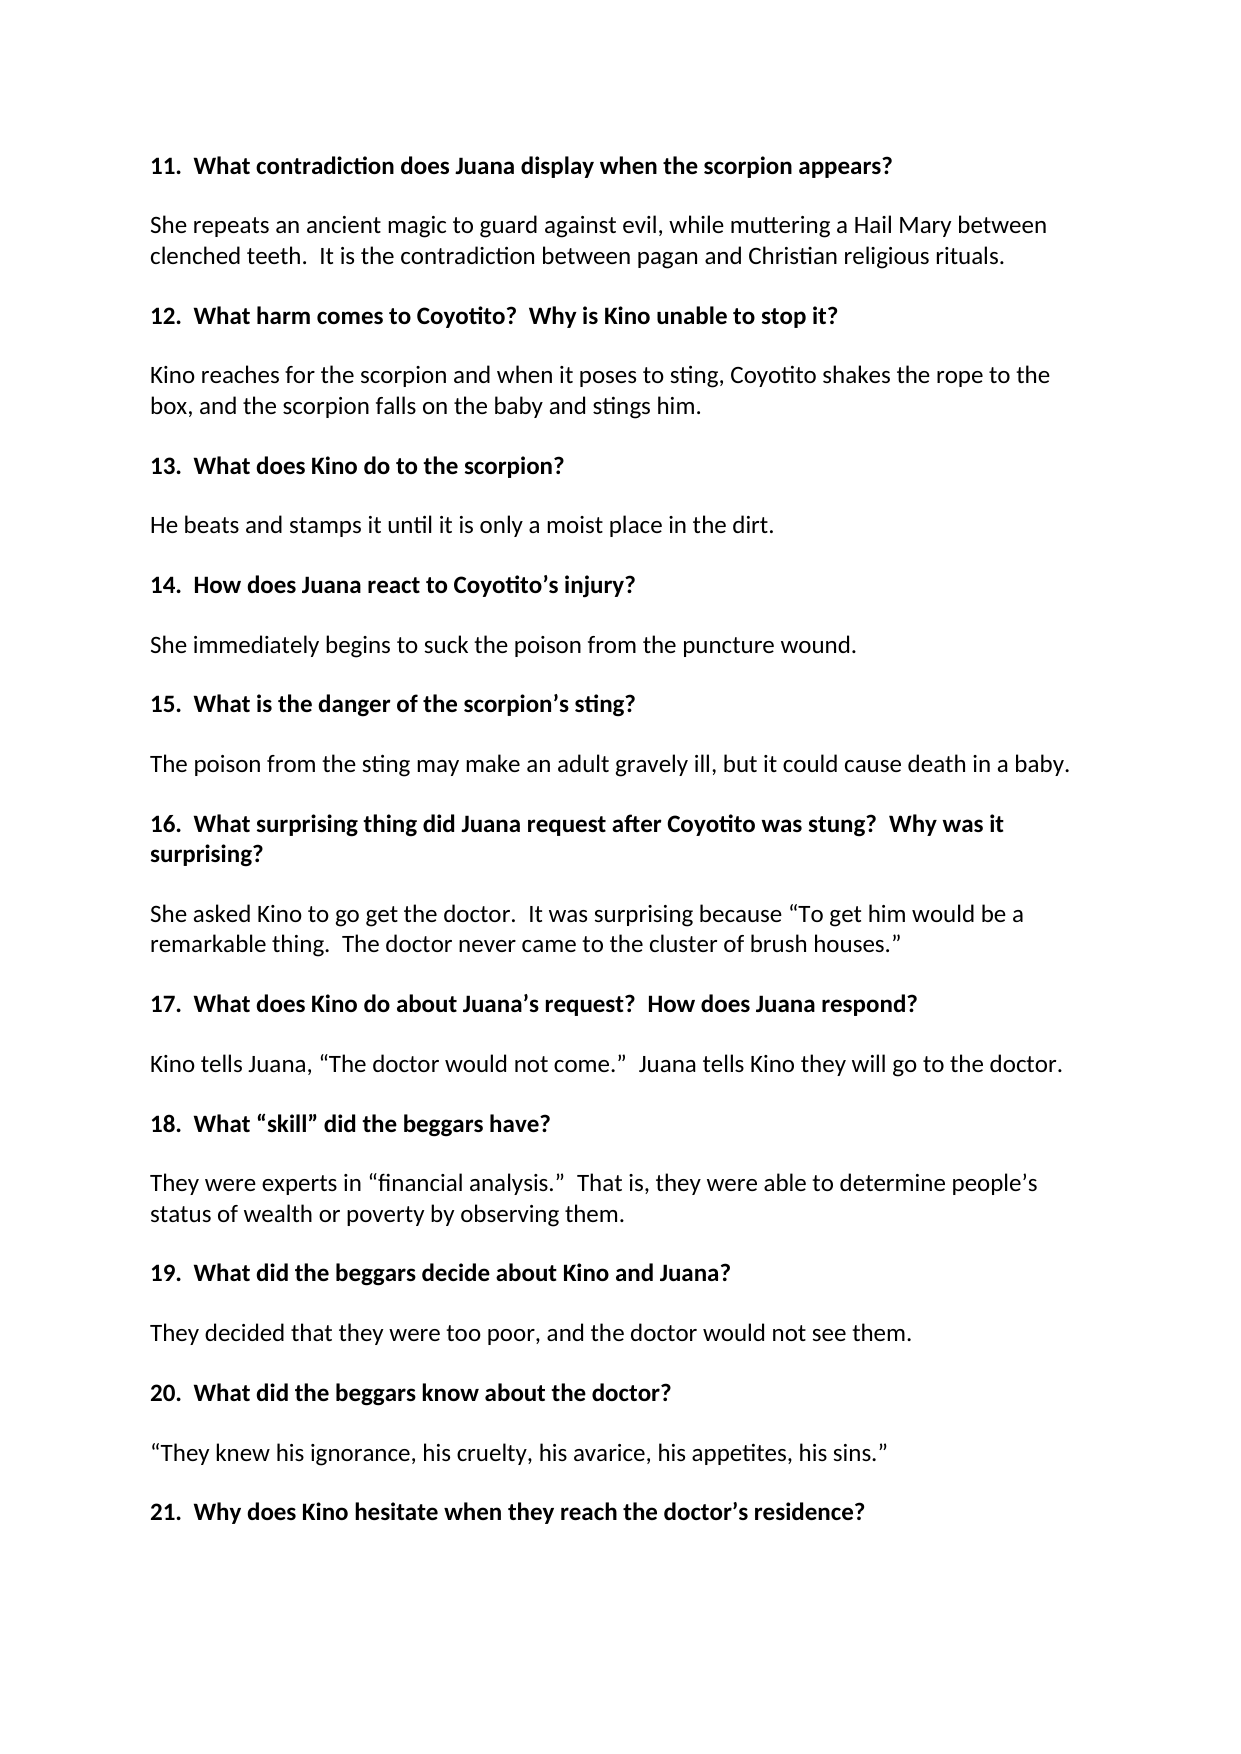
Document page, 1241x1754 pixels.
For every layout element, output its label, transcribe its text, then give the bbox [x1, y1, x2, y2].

text She repeats an ancient magic to guard against evil, while muttering a Hail Mary between clenched teeth. It is the contradiction between pagan and Christian religious rituals. [150, 210, 1090, 271]
text She asked Kino to go get the doctor. It was surprising because “To get him would be a remarkable thing. The doctor never came to the cluster of brush houses.” [150, 898, 1090, 959]
text Kino reaches for the scorpion and when it poses to sting, Coyotito shakes the rope to the box, and the scorpion falls on the baby and stings him. [150, 359, 1090, 421]
text 19. What did the beggars decide about Kino and Juana? [150, 1258, 1090, 1288]
text 17. What does Kino do about Juana’s request? How does Juana respond? [150, 988, 1090, 1019]
text “They knew his ignorance, his cruelty, his avarice, his appetites, his sins.” [150, 1437, 1090, 1467]
text He beats and stamps it until it is only a moist place in the dirt. [150, 509, 1090, 540]
text They decided that they were too poor, and the doctor would not see them. [150, 1317, 1090, 1348]
text 16. What surprising thing did Juana request after Coyotito was stung? Why was it surprising? [150, 808, 1090, 869]
text 20. What did the beggars know about the doctor? [150, 1377, 1090, 1407]
text 15. What is the danger of the scorpion’s sting? [150, 688, 1090, 719]
text She immediately begins to suck the poison from the puncture wound. [150, 629, 1090, 659]
text 14. How does Juana react to Coyotito’s injury? [150, 569, 1090, 600]
text Kino tells Juana, “The doctor would not come.” Juana tells Kino they will go to the doctor. [150, 1048, 1090, 1078]
text The poison from the sting may make an adult gravely ill, but it could cause death in a baby. [150, 748, 1090, 779]
text 12. What harm comes to Coyotito? Why is Kino unable to stop it? [150, 300, 1090, 330]
text 13. What does Kino do to the scorpion? [150, 450, 1090, 480]
text They were experts in “financial analysis.” That is, they were able to determine people’s status of wealth or poverty by observing them. [150, 1167, 1090, 1228]
text 11. What contradiction does Juana display when the scorpion appears? [150, 150, 1090, 181]
text 21. Why does Kino hesitate when they reach the doctor’s residence? [150, 1496, 1090, 1527]
text 18. What “skill” did the beggars have? [150, 1108, 1090, 1138]
